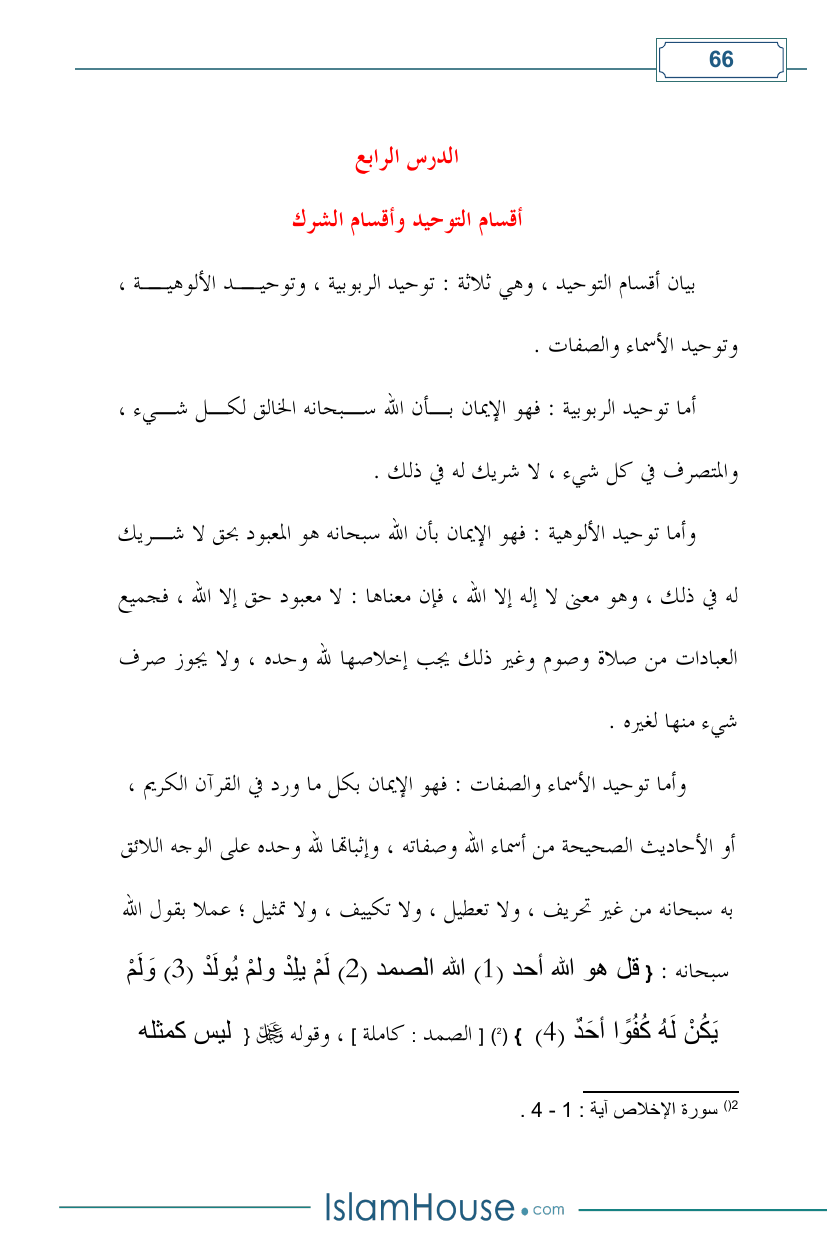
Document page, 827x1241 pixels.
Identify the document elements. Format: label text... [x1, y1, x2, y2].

picture [318, 1187, 827, 1228]
text بيان أقسام التوحيد ، وهي ثلاثة : توحيد الربوبية ، وتوحيد الألوهية ، وتوحيد الأسماء والصفات . [118, 243, 738, 368]
text الدرس الرابع [118, 118, 738, 181]
picture [51, 1186, 311, 1224]
text أقسام التوحيد وأقسام الشرك [118, 181, 738, 243]
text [118, 744, 738, 1057]
text أما توحيد الربوبية : فهو الإيمان بأن الله سبحانه الخالق لكل شيء ، والمتصرف في كل شيء ، لا شريك له في ذلك . [118, 369, 738, 494]
text وأما توحيد الألوهية : فهو الإيمان بأن الله سبحانه هو المعبود بحق لا شريك له في ذلك ، وهو معنى لا إله إلا الله ، فإن معناها : لا معبود حق إلا الله ، فجميع العبادات من صلاة وصوم وغير ذلك يجب إخلاصها لله وحده ، ولا يجوز صرف شيء منها لغيره . [118, 494, 738, 744]
